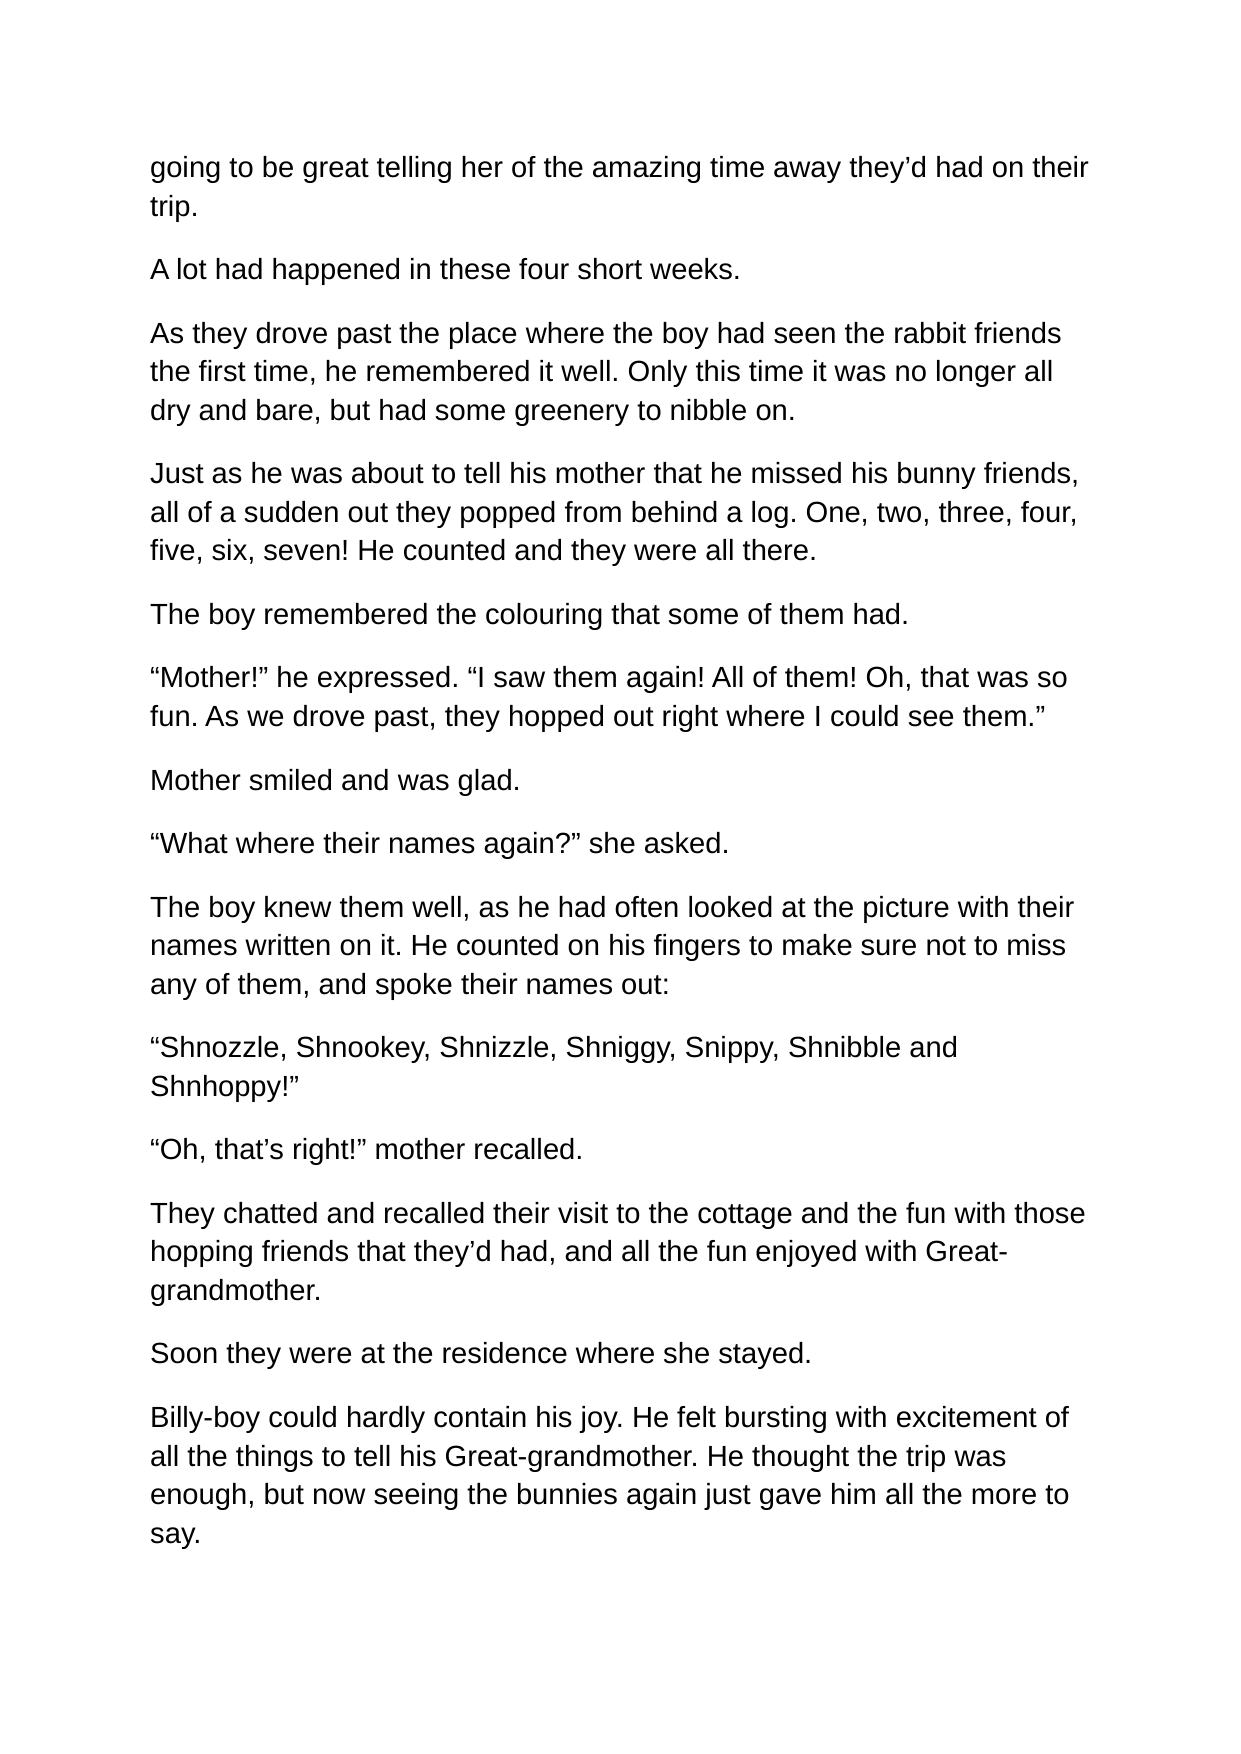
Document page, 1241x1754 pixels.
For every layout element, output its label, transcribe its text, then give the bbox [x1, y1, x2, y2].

text They chatted and recalled their visit to the cottage and the fun with those hopping friends that they’d had, and all the fun enjoyed with Great-grandmother. [150, 1196, 1090, 1306]
text Billy-boy could hardly contain his joy. He felt bursting with excitement of all the things to tell his Great-grandmother. He thought the trip was enough, but now seeing the bunnies again just gave him all the more to say. [150, 1400, 1090, 1549]
text Soon they were at the residence where she stayed. [150, 1336, 1090, 1370]
text “Mother!” he expressed. “I saw them again! All of them! Oh, that was so fun. As we drove past, they hopped out right where I could see them.” [150, 660, 1090, 732]
text “Oh, that’s right!” mother recalled. [150, 1132, 1090, 1166]
text A lot had happened in these four short weeks. [150, 252, 1090, 286]
text The boy remembered the colouring that some of them had. [150, 597, 1090, 630]
text As they drove past the place where the boy had seen the rabbit friends the first time, he remembered it well. Only this time it was no longer all dry and bare, but had some greenery to nibble on. [150, 316, 1090, 426]
text Just as he was about to tell his mother that he missed his bunny friends, all of a sudden out they popped from behind a log. One, two, three, four, five, six, seven! He counted and they were all there. [150, 456, 1090, 567]
text Mother smiled and was glad. [150, 762, 1090, 796]
text “Shnozzle, Shnookey, Shnizzle, Shniggy, Snippy, Shnibble and Shnhoppy!” [150, 1030, 1090, 1102]
text The boy knew them well, as he had often looked at the picture with their names written on it. He counted on his fingers to make sure not to miss any of them, and spoke their names out: [150, 889, 1090, 1000]
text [150, 150, 1090, 222]
text “What where their names again?” she asked. [150, 826, 1090, 859]
